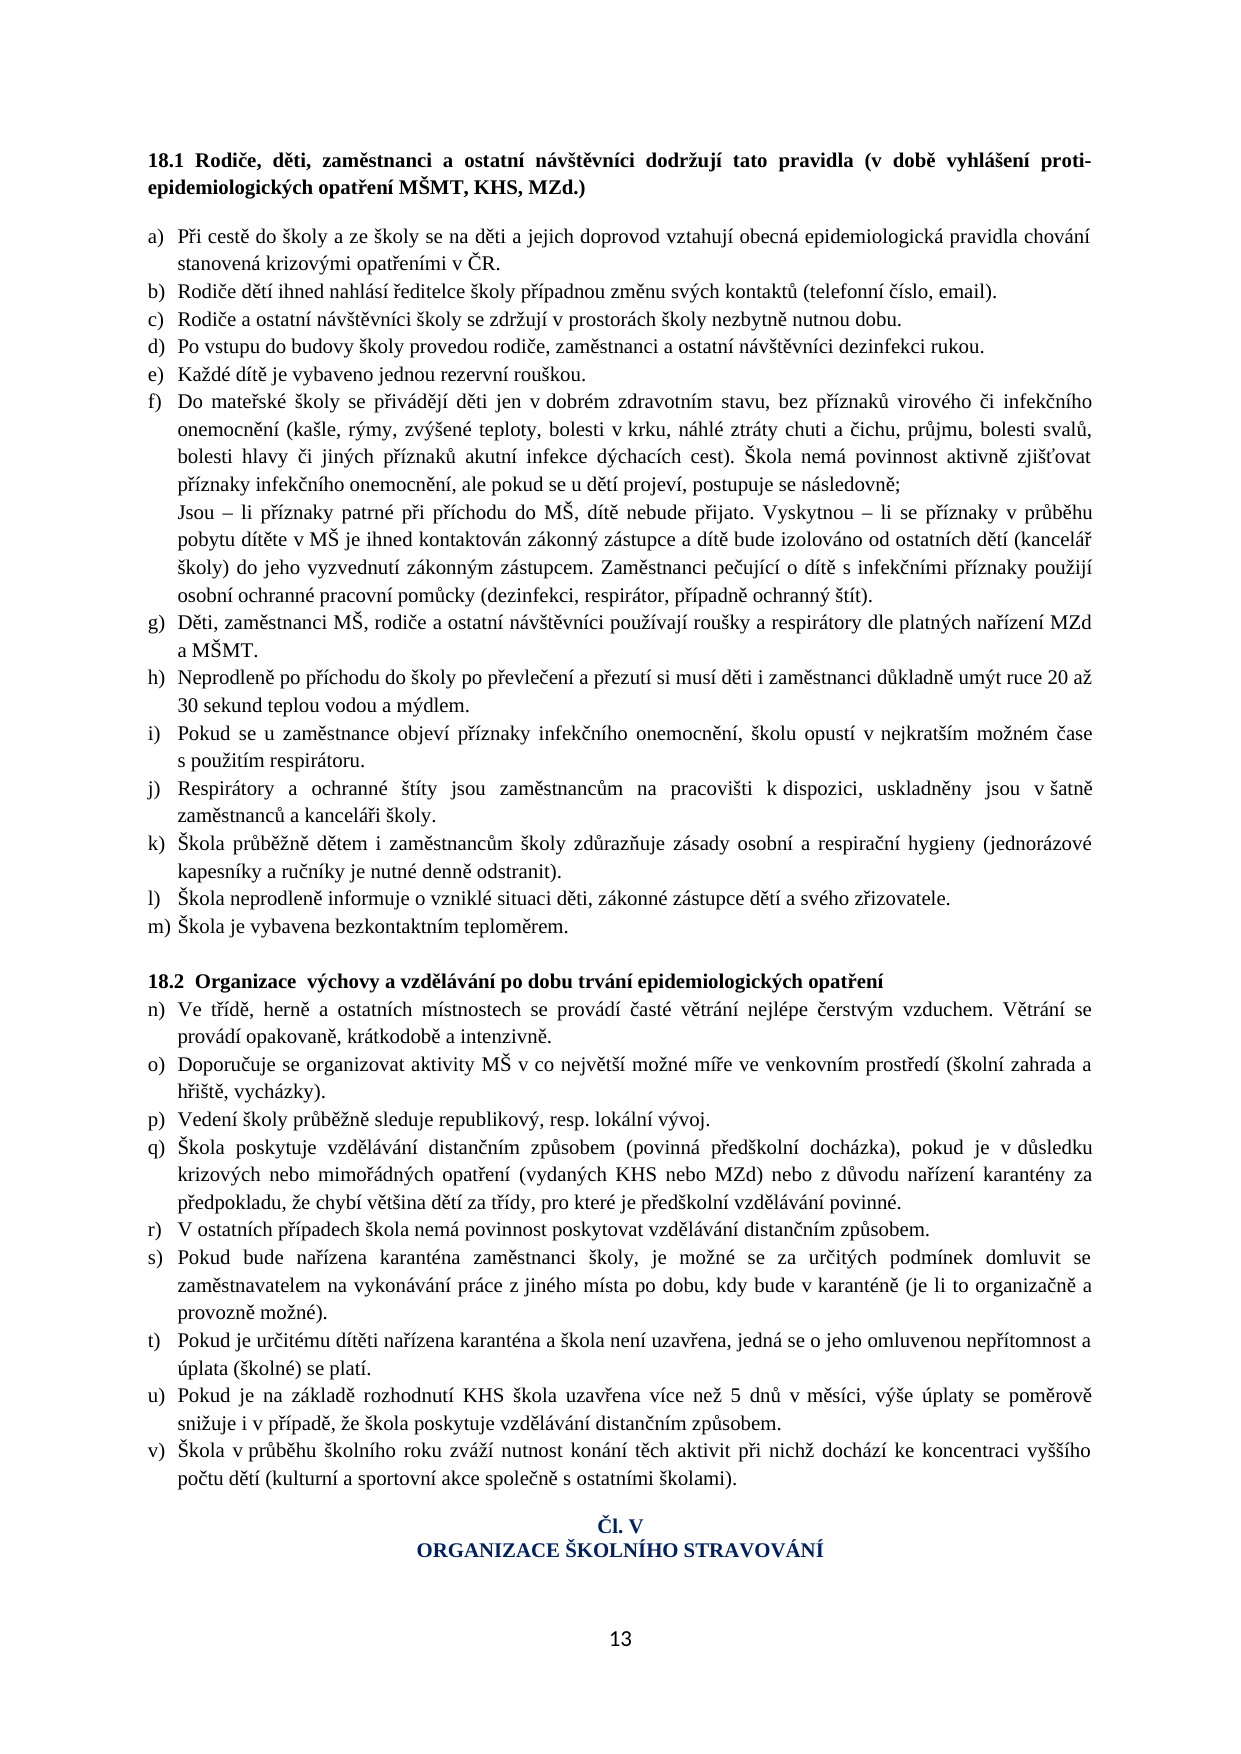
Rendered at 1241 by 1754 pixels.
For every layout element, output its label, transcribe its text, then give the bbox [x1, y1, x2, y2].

list Při cestě do školy a ze školy se na děti a jejich doprovod vztahují obecná epidemiologická pravidla chování stanovená krizovými opatřeními v ČR. [148, 224, 1093, 275]
list 18.2 Organizace výchovy a vzdělávání po dobu trvání epidemiologických opatření [148, 969, 1093, 993]
list Vedení školy průběžně sleduje republikový, resp. lokální vývoj. [148, 1107, 1093, 1131]
list Do mateřské školy se přivádějí děti jen v dobrém zdravotním stavu, bez příznaků virového či infekčního onemocnění (kašle, rýmy, zvýšené teploty, bolesti v krku, náhlé ztráty chuti a čichu, průjmu, bolesti svalů, bolesti hlavy či jiných příznaků akutní infekce dýchacích cest). Škola nemá povinnost aktivně zjišťovat příznaky infekčního onemocnění, ale pokud se u dětí projeví, postupuje se následovně; [148, 389, 1093, 496]
list Pokud se u zaměstnance objeví příznaky infekčního onemocnění, školu opustí v nejkratším možném čase s použitím respirátoru. [148, 721, 1093, 772]
list Škola poskytuje vzdělávání distančním způsobem (povinná předškolní docházka), pokud je v důsledku krizových nebo mimořádných opatření (vydaných KHS nebo MZd) nebo z důvodu nařízení karantény za předpokladu, že chybí většina dětí za třídy, pro které je předškolní vzdělávání povinné. [148, 1134, 1093, 1214]
list Škola v průběhu školního roku zváží nutnost konání těch aktivit při nichž dochází ke koncentraci vyššího počtu dětí (kulturní a sportovní akce společně s ostatními školami). [148, 1438, 1093, 1490]
list Pokud je určitému dítěti nařízena karanténa a škola není uzavřena, jedná se o jeho omluvenou nepřítomnost a úplata (školné) se platí. [148, 1328, 1093, 1379]
list Rodiče dětí ihned nahlásí ředitelce školy případnou změnu svých kontaktů (telefonní číslo, email). [148, 279, 1093, 303]
list Škola je vybavena bezkontaktním teploměrem. [148, 914, 1093, 938]
list V ostatních případech škola nemá povinnost poskytovat vzdělávání distančním způsobem. [148, 1217, 1093, 1241]
list Po vstupu do budovy školy provedou rodiče, zaměstnanci a ostatní návštěvníci dezinfekci rukou. [148, 334, 1093, 358]
list Pokud bude nařízena karanténa zaměstnanci školy, je možné se za určitých podmínek domluvit se zaměstnavatelem na vykonávání práce z jiného místa po dobu, kdy bude v karanténě (je li to organizačně a provozně možné). [148, 1245, 1093, 1324]
list Doporučuje se organizovat aktivity MŠ v co největší možné míře ve venkovním prostředí (školní zahrada a hřiště, vycházky). [148, 1052, 1093, 1103]
list Jsou – li příznaky patrné při příchodu do MŠ, dítě nebude přijato. Vyskytnou – li se příznaky v průběhu pobytu dítěte v MŠ je ihned kontaktován zákonný zástupce a dítě bude izolováno od ostatních dětí (kancelář školy) do jeho vyzvednutí zákonným zástupcem. Zaměstnanci pečující o dítě s infekčními příznaky použijí osobní ochranné pracovní pomůcky (dezinfekci, respirátor, případně ochranný štít). [177, 500, 1093, 607]
list Rodiče a ostatní návštěvníci školy se zdržují v prostorách školy nezbytně nutnou dobu. [148, 306, 1093, 331]
list Pokud je na základě rozhodnutí KHS škola uzavřena více než 5 dnů v měsíci, výše úplaty se poměrově snižuje i v případě, že škola poskytuje vzdělávání distančním způsobem. [148, 1383, 1093, 1435]
list Ve třídě, herně a ostatních místnostech se provádí časté větrání nejlépe čerstvým vzduchem. Větrání se provádí opakovaně, krátkodobě a intenzivně. [148, 997, 1093, 1048]
list Neprodleně po příchodu do školy po převlečení a přezutí si musí děti i zaměstnanci důkladně umýt ruce 20 až 30 sekund teplou vodou a mýdlem. [148, 665, 1093, 717]
list Respirátory a ochranné štíty jsou zaměstnancům na pracovišti k dispozici, uskladněny jsou v šatně zaměstnanců a kanceláři školy. [148, 776, 1093, 827]
text Čl. V [148, 1514, 1093, 1538]
text 18.1 Rodiče, děti, zaměstnanci a ostatní návštěvníci dodržují tato pravidla (v době vyhlášení proti- epidemiologických opatření MŠMT, KHS, MZd.) [148, 148, 1093, 199]
list Škola neprodleně informuje o vzniklé situaci děti, zákonné zástupce dětí a svého zřizovatele. [148, 886, 1093, 910]
list Děti, zaměstnanci MŠ, rodiče a ostatní návštěvníci používají roušky a respirátory dle platných nařízení MZd a MŠMT. [148, 610, 1093, 662]
list Škola průběžně dětem i zaměstnancům školy zdůrazňuje zásady osobní a respirační hygieny (jednorázové kapesníky a ručníky je nutné denně odstranit). [148, 831, 1093, 883]
text ORGANIZACE ŠKOLNÍHO STRAVOVÁNÍ [148, 1538, 1093, 1562]
list Každé dítě je vybaveno jednou rezervní rouškou. [148, 362, 1093, 386]
